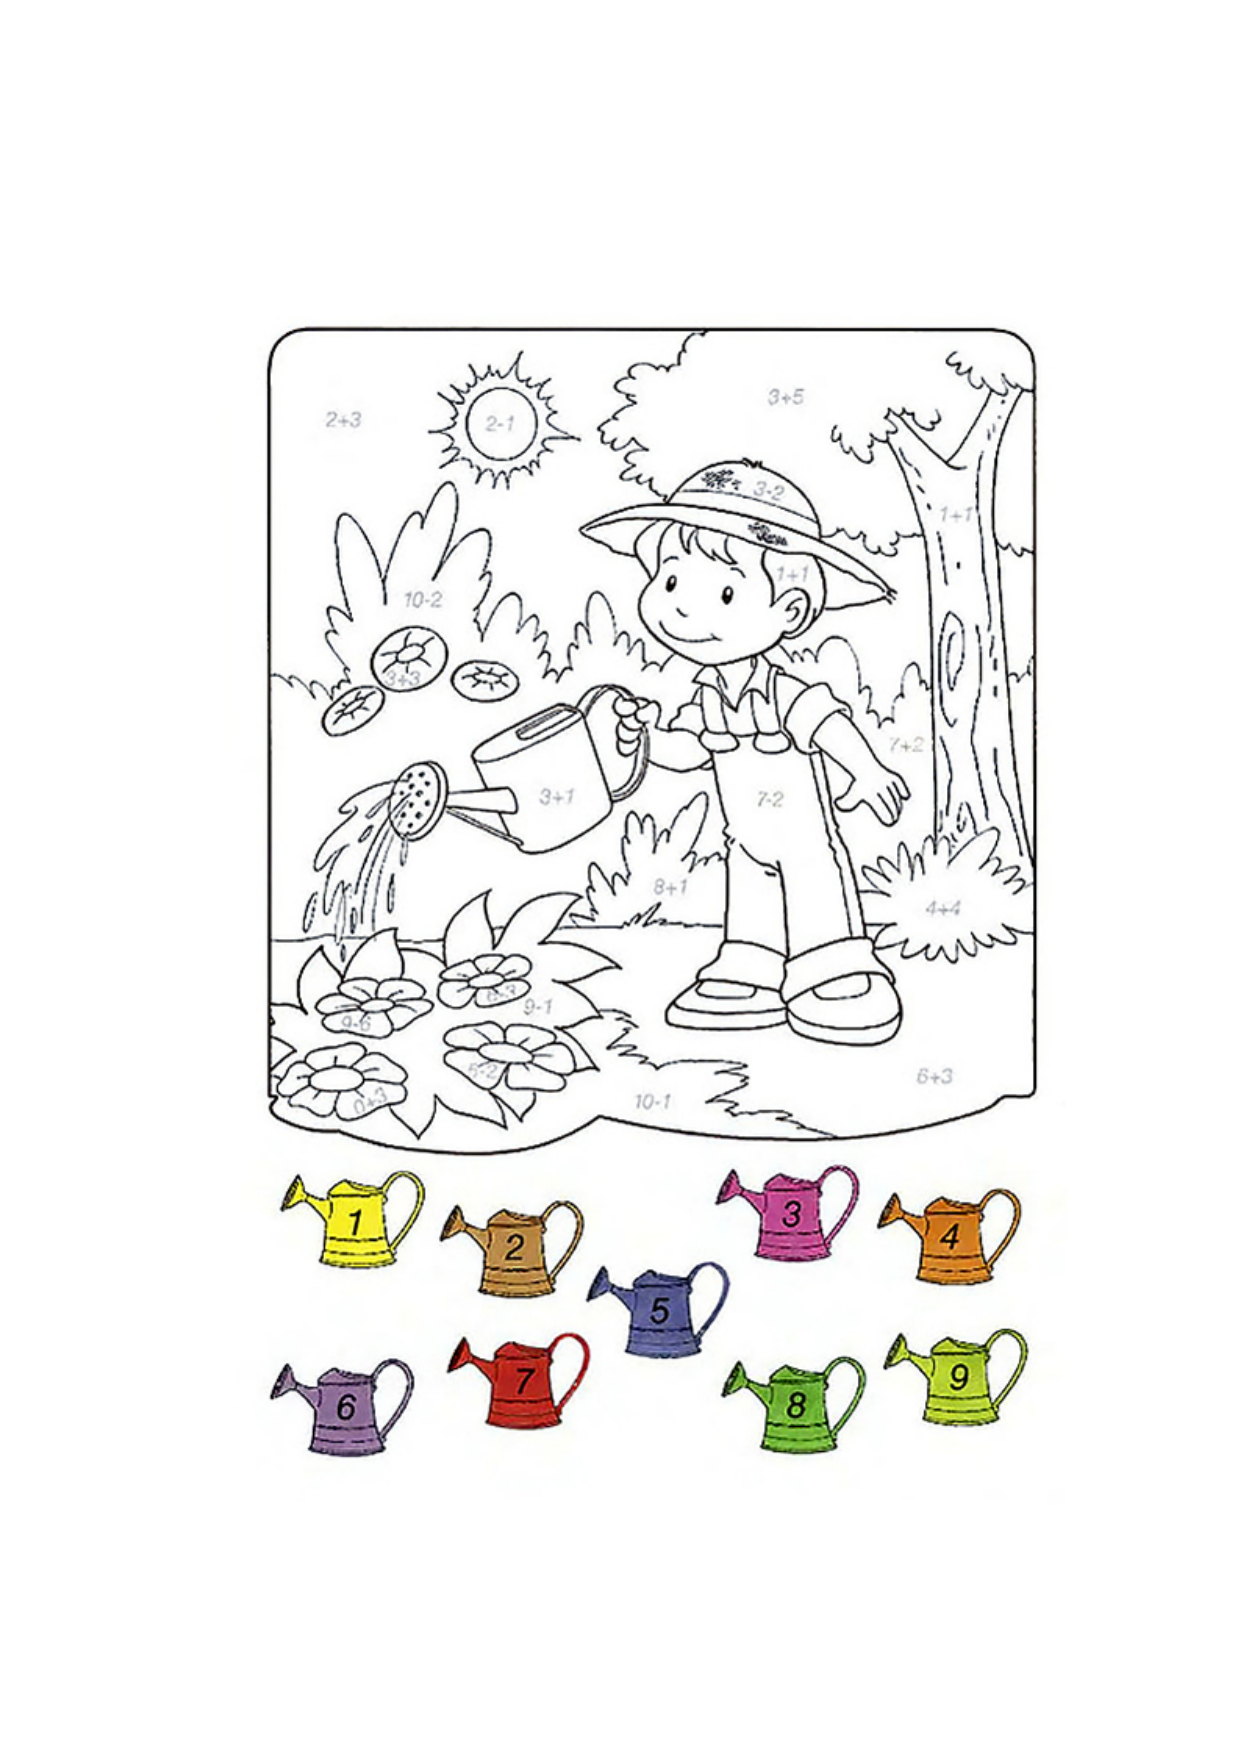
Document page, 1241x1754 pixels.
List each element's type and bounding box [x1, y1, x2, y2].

picture [177, 258, 1107, 1573]
